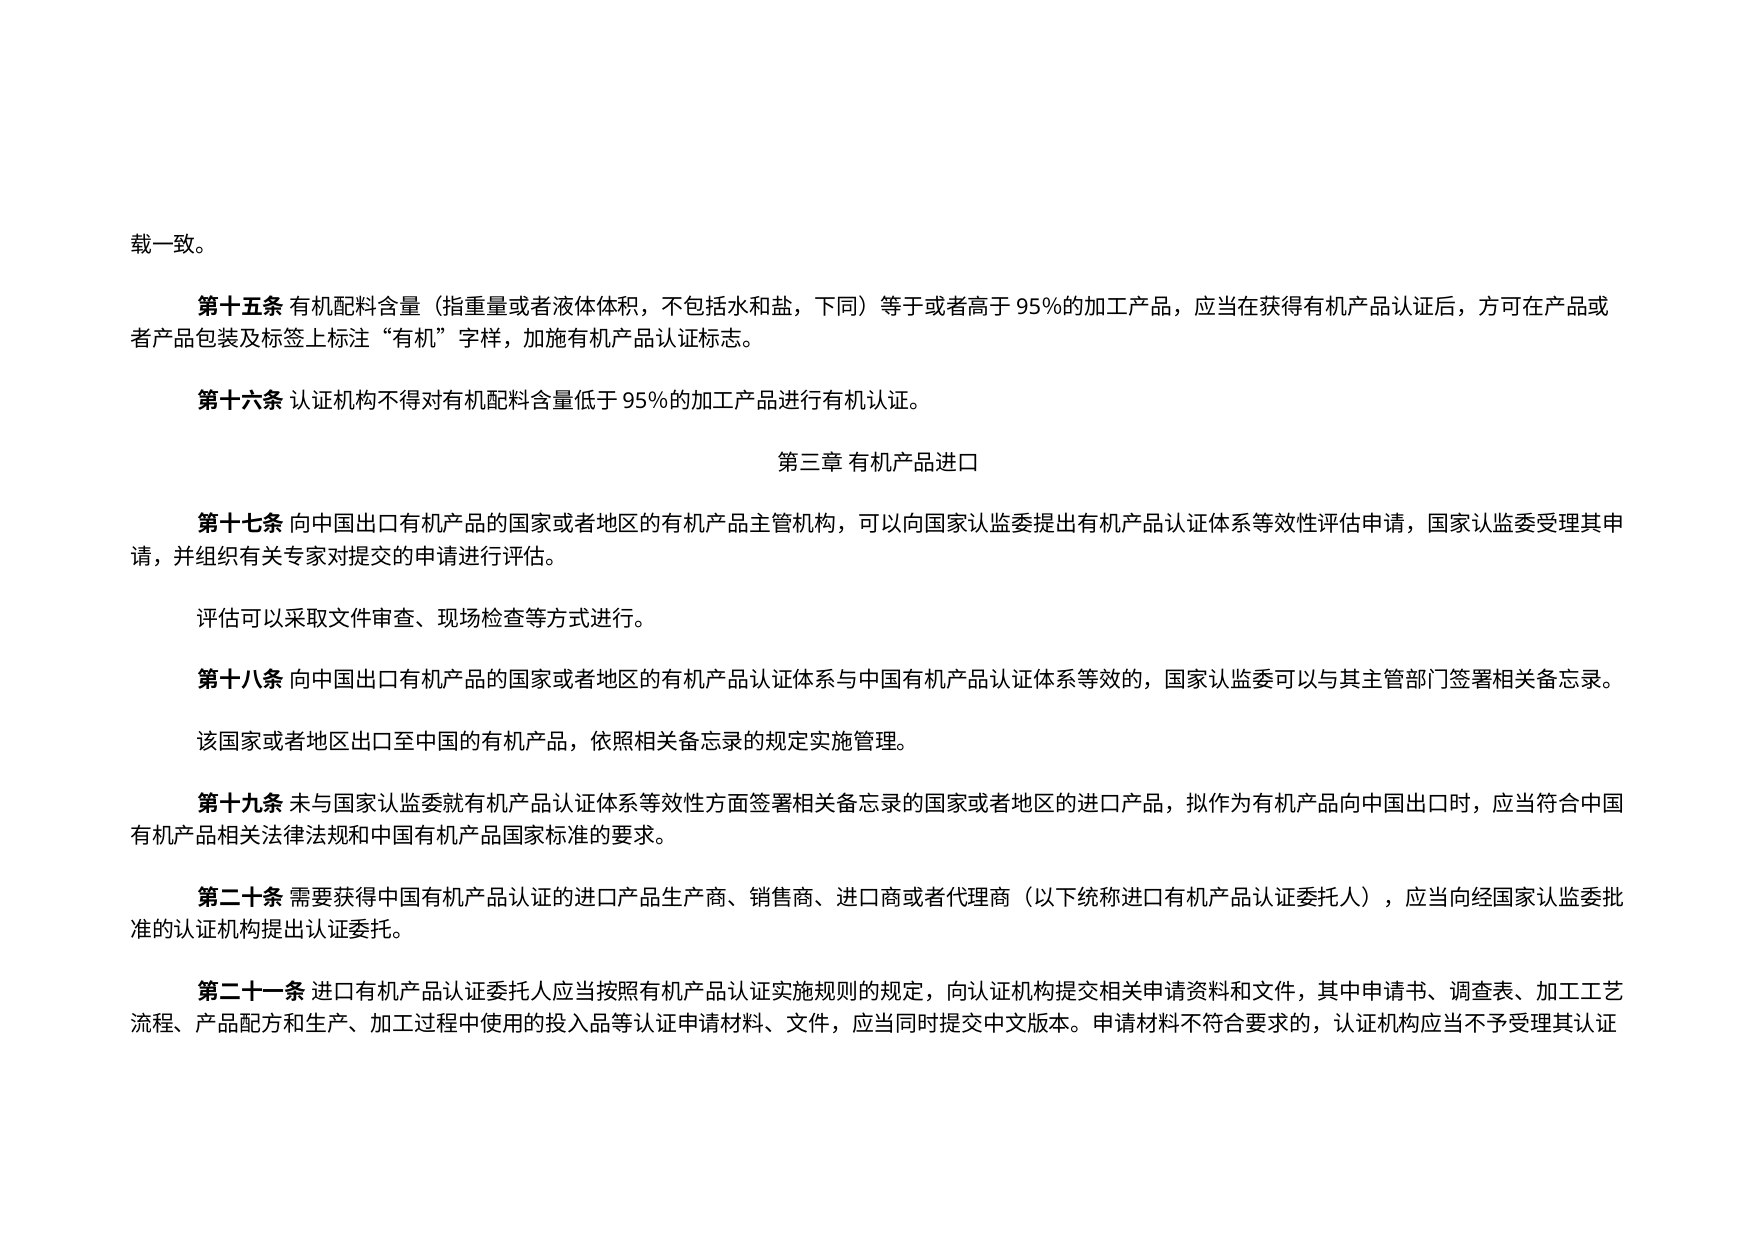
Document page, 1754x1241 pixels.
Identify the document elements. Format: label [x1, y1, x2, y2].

table_header [99, 198, 1658, 1038]
